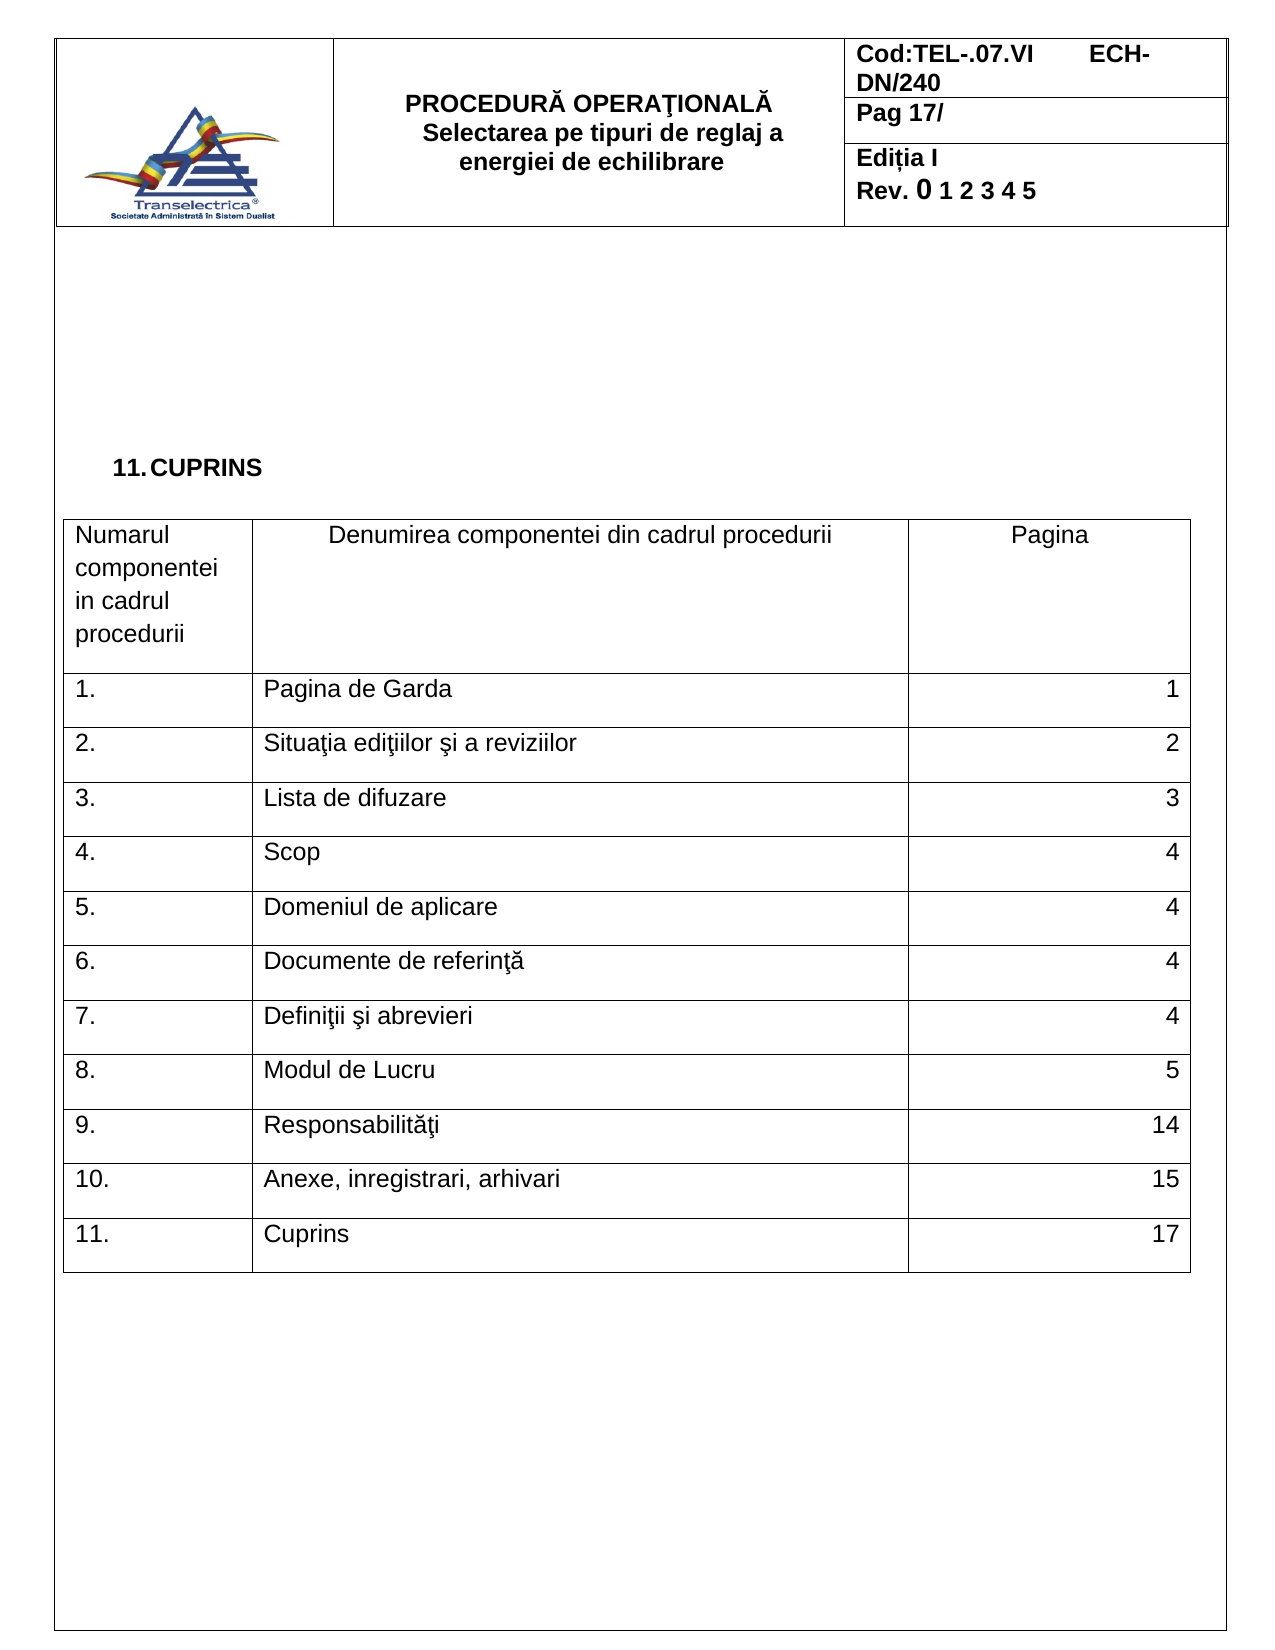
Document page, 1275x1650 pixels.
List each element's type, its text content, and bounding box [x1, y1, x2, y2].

picture [78, 83, 333, 226]
table_cell Definiţii şi abrevieri [253, 1001, 908, 1054]
table_cell 14 [909, 1110, 1190, 1163]
table_cell 7. [64, 1001, 252, 1054]
table_cell 17 [909, 1219, 1190, 1272]
table_cell 9. [64, 1110, 252, 1163]
table_cell 2 [909, 728, 1190, 782]
table_cell 4 [909, 946, 1190, 1000]
table_cell 3. [64, 783, 252, 836]
table_cell 6. [64, 946, 252, 1000]
table_cell 4 [909, 1001, 1190, 1054]
table_cell 5 [909, 1055, 1190, 1109]
table_cell 15 [909, 1164, 1190, 1218]
table_cell Scop [253, 837, 908, 891]
table_cell Responsabilităţi [253, 1110, 908, 1163]
table_cell Anexe, inregistrari, arhivari [253, 1164, 908, 1218]
list CUPRINS [112, 453, 1191, 482]
table_cell 4 [909, 837, 1190, 891]
table_cell Situaţia ediţiilor şi a reviziilor [253, 728, 908, 782]
table_cell 1. [64, 674, 252, 727]
table_cell 5. [64, 892, 252, 945]
table_cell 2. [64, 728, 252, 782]
table_cell Lista de difuzare [253, 783, 908, 836]
table_cell 4. [64, 837, 252, 891]
table_cell 3 [909, 783, 1190, 836]
table_cell 11. [64, 1219, 252, 1272]
table_cell Domeniul de aplicare [253, 892, 908, 945]
table_header Numarul componentei in cadrul procedurii [64, 520, 252, 673]
table_cell Documente de referinţă [253, 946, 908, 1000]
table_cell 1 [909, 674, 1190, 727]
table_cell Cuprins [253, 1219, 908, 1272]
table_cell 4 [909, 892, 1190, 945]
table_cell Pagina de Garda [253, 674, 908, 727]
table_cell 8. [64, 1055, 252, 1109]
table_cell Modul de Lucru [253, 1055, 908, 1109]
table_cell 10. [64, 1164, 252, 1218]
table_header Denumirea componentei din cadrul procedurii [253, 520, 908, 673]
table_header Pagina [909, 520, 1190, 673]
